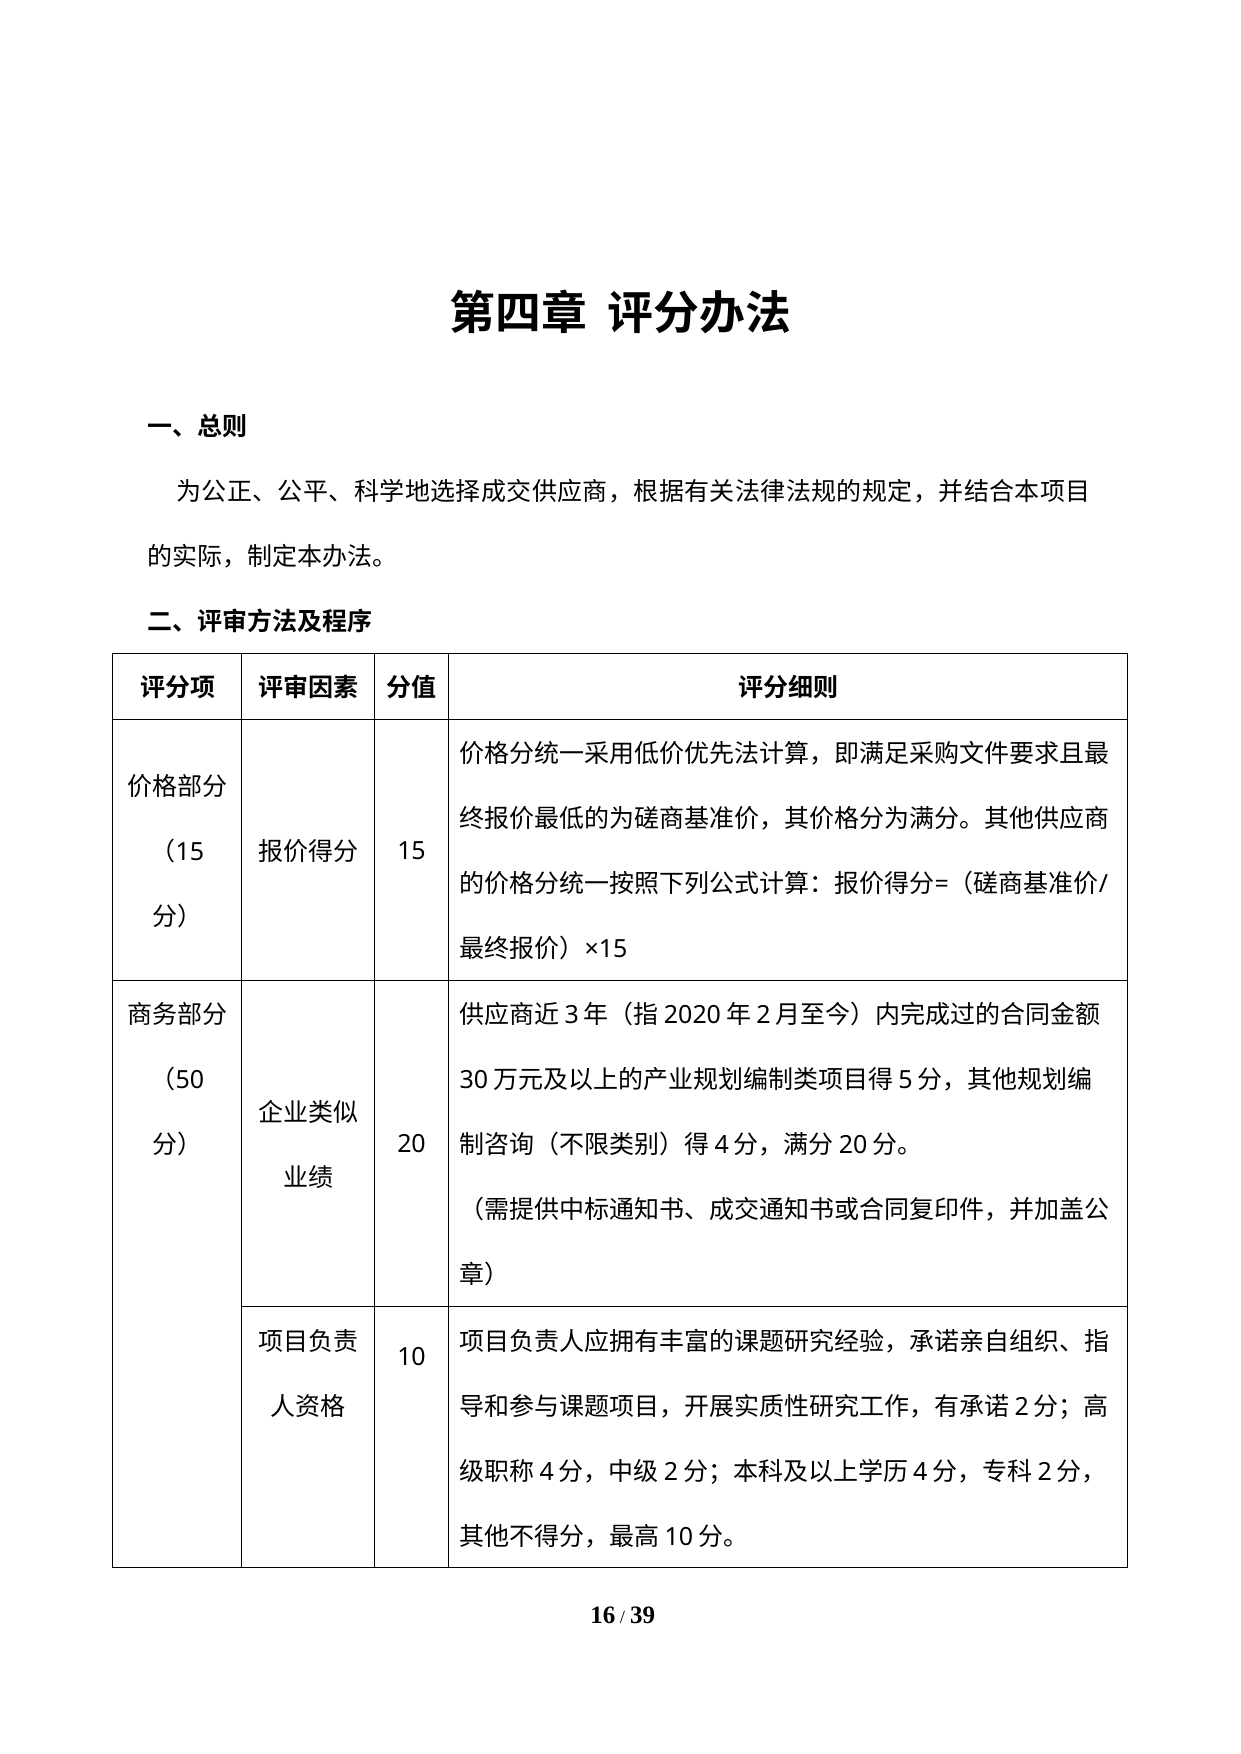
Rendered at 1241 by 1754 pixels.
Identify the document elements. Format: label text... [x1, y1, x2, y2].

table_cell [449, 1307, 1127, 1567]
table_cell 企业类似业绩 [242, 981, 374, 1306]
table_cell 10 [375, 1307, 448, 1567]
table_cell 20 [375, 981, 448, 1306]
table_header 评审因素 [242, 654, 374, 718]
text 二、评审方法及程序 [148, 587, 1092, 652]
text 一、总则 [148, 392, 1092, 457]
table_header 评分细则 [449, 654, 1127, 718]
table_header 评分项 [113, 654, 241, 718]
table_cell 价格分统一采用低价优先法计算，即满足采购文件要求且最终报价最低的为磋商基准价，其价格分为满分。其他供应商的价格分统一按照下列公式计算：报价得分=（磋商基准价/最终报价）×15 [449, 720, 1127, 979]
table_cell 商务部分 （50分） [113, 981, 241, 1567]
table_cell 15 [375, 720, 448, 979]
table_header 分值 [375, 654, 448, 718]
subtitle 第四章 评分办法 [148, 261, 1092, 358]
table_cell 项目负责人资格 [242, 1307, 374, 1567]
text 为公正、公平、科学地选择成交供应商，根据有关法律法规的规定，并结合本项目的实际，制定本办法。 [148, 457, 1092, 587]
table_cell 价格部分（15分） [113, 720, 241, 979]
table_cell 供应商近3年（指2020年2月至今）内完成过的合同金额30万元及以上的产业规划编制类项目得5分，其他规划编制咨询（不限类别）得4分，满分20分。 （需提供中标通知书、成交通知书或合同复印件，并加盖公章） [449, 981, 1127, 1306]
table_cell 报价得分 [242, 720, 374, 979]
